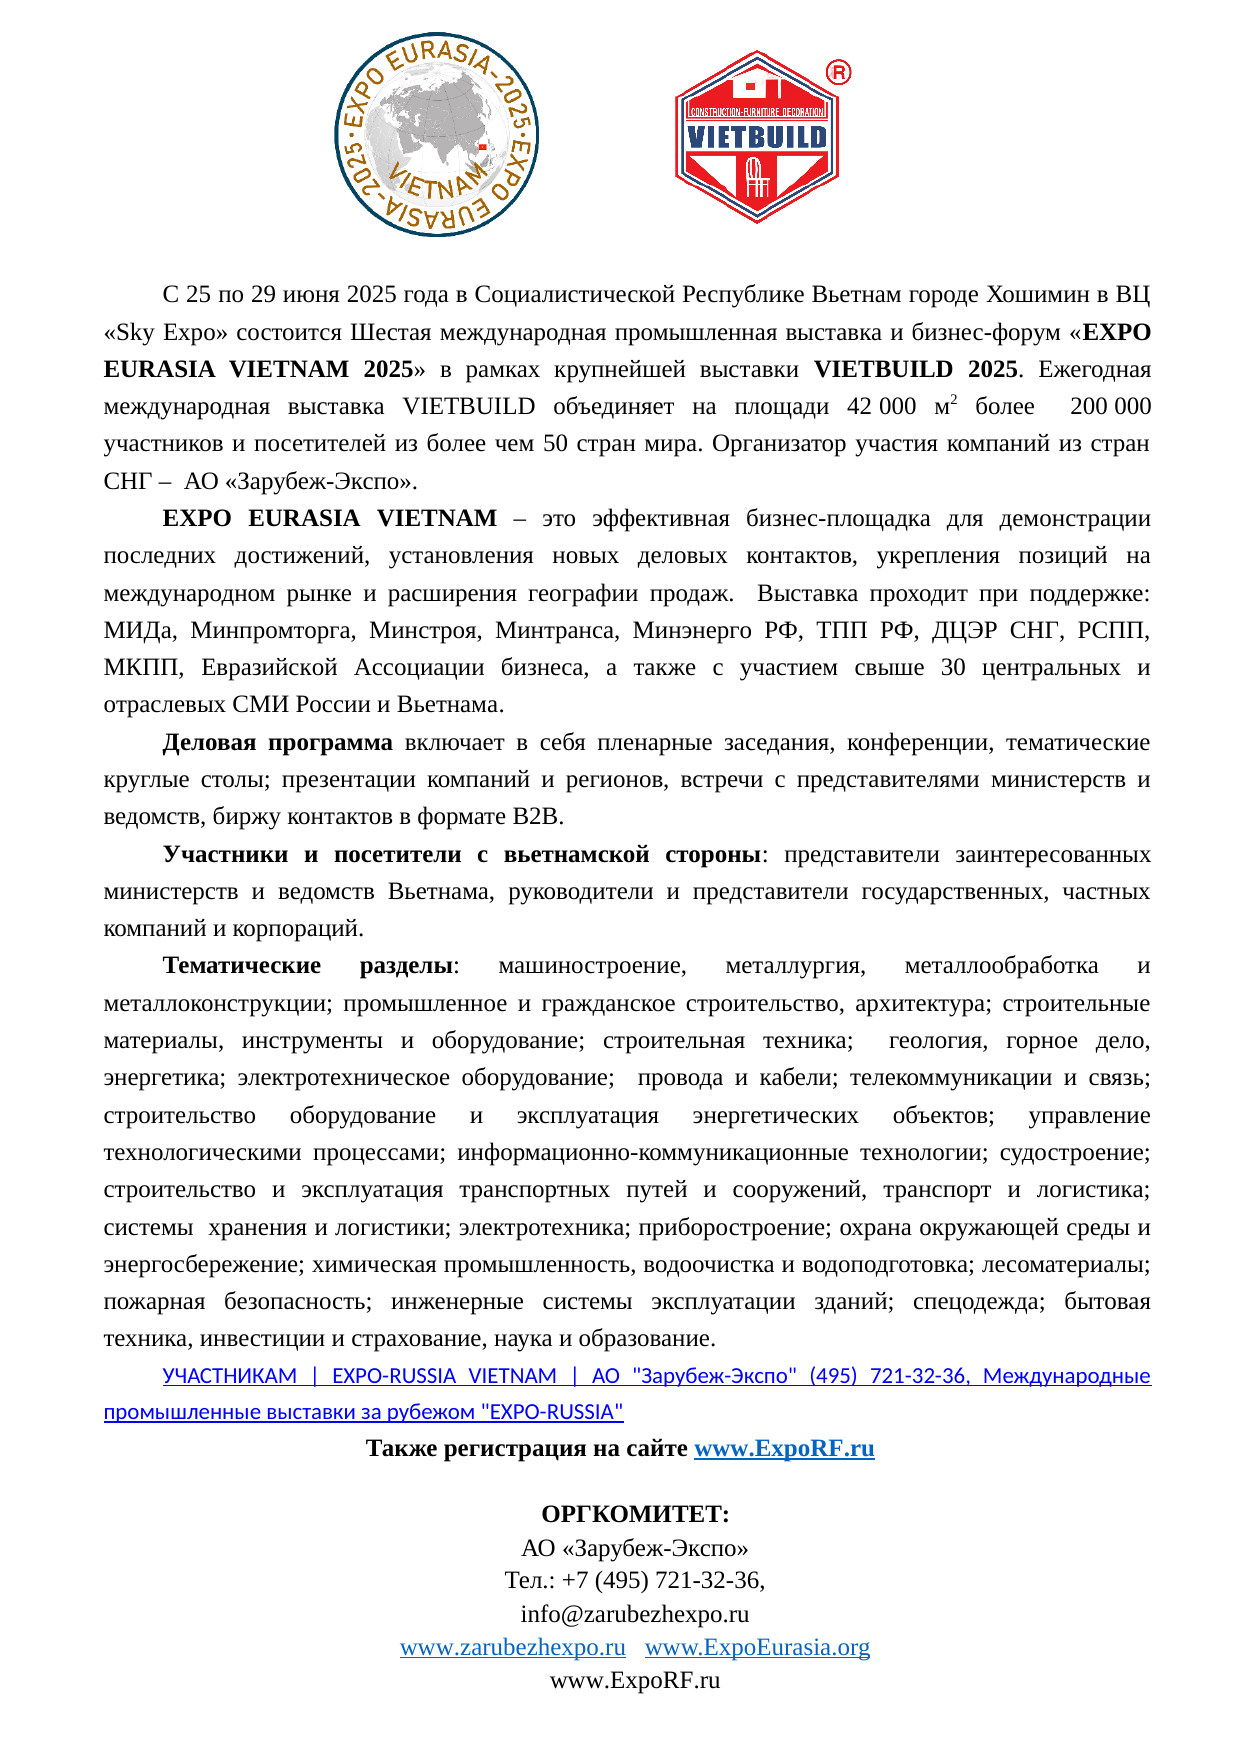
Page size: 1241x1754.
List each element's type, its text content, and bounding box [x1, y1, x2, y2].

picture [456, 154, 539, 237]
picture [339, 37, 535, 233]
text info@zarubezhexpo.ru [118, 1599, 1152, 1627]
text УЧАСТНИКАМ | EXPO-RUSSIA VIETNAM | АО "Зарубеж-Экспо" (495) 721-32-36, Международные промышленные выставки за рубежом "EXPO-RUSSIA" [103, 1361, 1152, 1425]
text Также регистрация на сайте www.ExpoRF.ru [88, 1433, 1152, 1462]
text Деловая программа включает в себя пленарные заседания, конференции, тематические круглые столы; презентации компаний и регионов, встречи с представителями министерств и ведомств, биржу контактов в формате В2В. [103, 727, 1152, 830]
text Тел.: +7 (495) 721-32-36, [118, 1566, 1152, 1594]
text Участники и посетители с вьетнамской стороны: представители заинтересованных министерств и ведомств Вьетнама, руководители и представители государственных, частных компаний и корпораций. [103, 839, 1152, 942]
picture [334, 32, 424, 121]
text ОРГКОМИТЕТ: [88, 1499, 1152, 1528]
text АО «Зарубеж-Экспо» [118, 1533, 1152, 1561]
text www.zarubezhexpo.ru www.ExpoEurasia.org [118, 1632, 1152, 1660]
text Тематические разделы: машиностроение, металлургия, металлообработка и металлоконструкции; промышленное и гражданское строительство, архитектура; строительные материалы, инструменты и оборудование; строительная техника; геология, горное дело, энергетика; электротехническое оборудование; провода и кабели; телекоммуникации и связь; строительство оборудование и эксплуатация энергетических объектов; управление технологическими процессами; информационно-коммуникационные технологии; судостроение; строительство и эксплуатация транспортных путей и сооружений, транспорт и логистика; системы хранения и логистики; электротехника; приборостроение; охрана окружающей среды и энергосбережение; химическая промышленность, водоочистка и водоподготовка; лесоматериалы; пожарная безопасность; инженерные системы эксплуатации зданий; спецодежда; бытовая техника, инвестиции и страхование, наука и образование. [103, 951, 1152, 1352]
text EXPO EURASIA VIETNAM – это эффективная бизнес-площадка для демонстрации последних достижений, установления новых деловых контактов, укрепления позиций на международном рынке и расширения географии продаж. Выставка проходит при поддержке: МИДа, Минпромторга, Минстроя, Минтранса, Минэнерго РФ, ТПП РФ, ДЦЭР СНГ, РСПП, МКПП, Евразийской Ассоциации бизнеса, а также с участием свыше 30 центральных и отраслевых СМИ России и Вьетнама. [103, 503, 1152, 718]
picture [334, 148, 419, 237]
picture [559, 8, 935, 274]
text С 25 по 29 июня 2025 года в Социалистической Республике Вьетнам городе Хошимин в ВЦ «Sky Expo» состоится Шестая международная промышленная выставка и бизнес-форум «EXPO EURASIA VIETNAM 2025» в рамках крупнейшей выставки VIETBUILD 2025. Ежегодная международная выставка VIETBUILD объединяет на площади 42 000 м2 более 200 000 участников и посетителей из более чем 50 стран мира. Организатор участия компаний из стран СНГ – АО «Зарубеж-Экспо». [103, 279, 1152, 494]
picture [450, 32, 539, 117]
text www.ExpoRF.ru [118, 1665, 1152, 1693]
